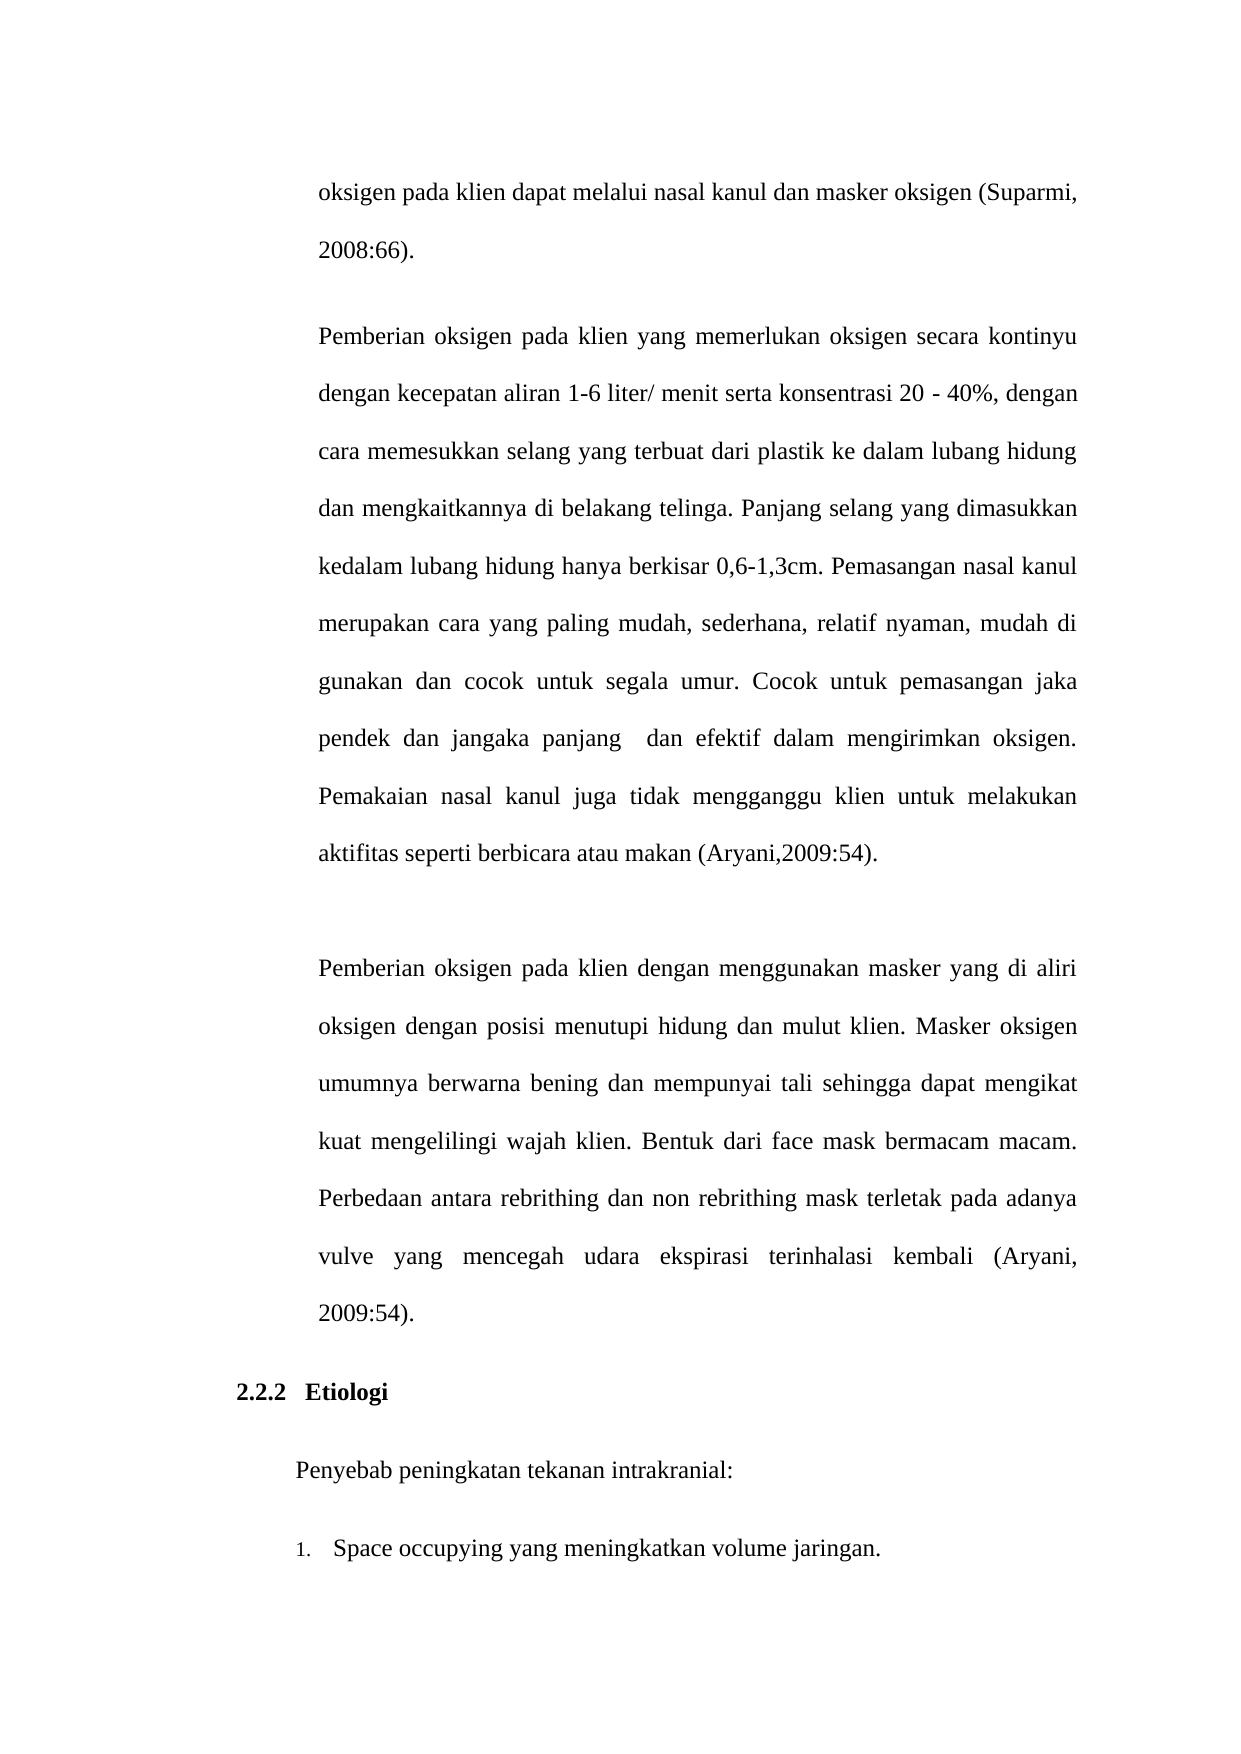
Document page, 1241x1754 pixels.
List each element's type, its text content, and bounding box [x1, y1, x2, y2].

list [318, 177, 1078, 263]
list Pemberian oksigen pada klien yang memerlukan oksigen secara kontinyu dengan kecepatan aliran 1-6 liter/ menit serta konsentrasi 20 - 40%, dengan cara memesukkan selang yang terbuat dari plastik ke dalam lubang hidung dan mengkaitkannya di belakang telinga. Panjang selang yang dimasukkan kedalam lubang hidung hanya berkisar 0,6-1,3cm. Pemasangan nasal kanul merupakan cara yang paling mudah, sederhana, relatif nyaman, mudah di gunakan dan cocok untuk segala umur. Cocok untuk pemasangan jaka pendek dan jangaka panjang dan efektif dalam mengirimkan oksigen. Pemakaian nasal kanul juga tidak mengganggu klien untuk melakukan aktifitas seperti berbicara atau makan (Aryani,2009:54). [318, 321, 1078, 867]
list Pemberian oksigen pada klien dengan menggunakan masker yang di aliri oksigen dengan posisi menutupi hidung dan mulut klien. Masker oksigen umumnya berwarna bening dan mempunyai tali sehingga dapat mengikat kuat mengelilingi wajah klien. Bentuk dari face mask bermacam macam. Perbedaan antara rebrithing dan non rebrithing mask terletak pada adanya vulve yang mencegah udara ekspirasi terinhalasi kembali (Aryani, 2009:54). [318, 953, 1078, 1327]
text Penyebab peningkatan tekanan intrakranial: [236, 1455, 1078, 1484]
list Space occupying yang meningkatkan volume jaringan. [295, 1533, 1078, 1562]
text 2.2.2 Etiologi [236, 1377, 1078, 1406]
